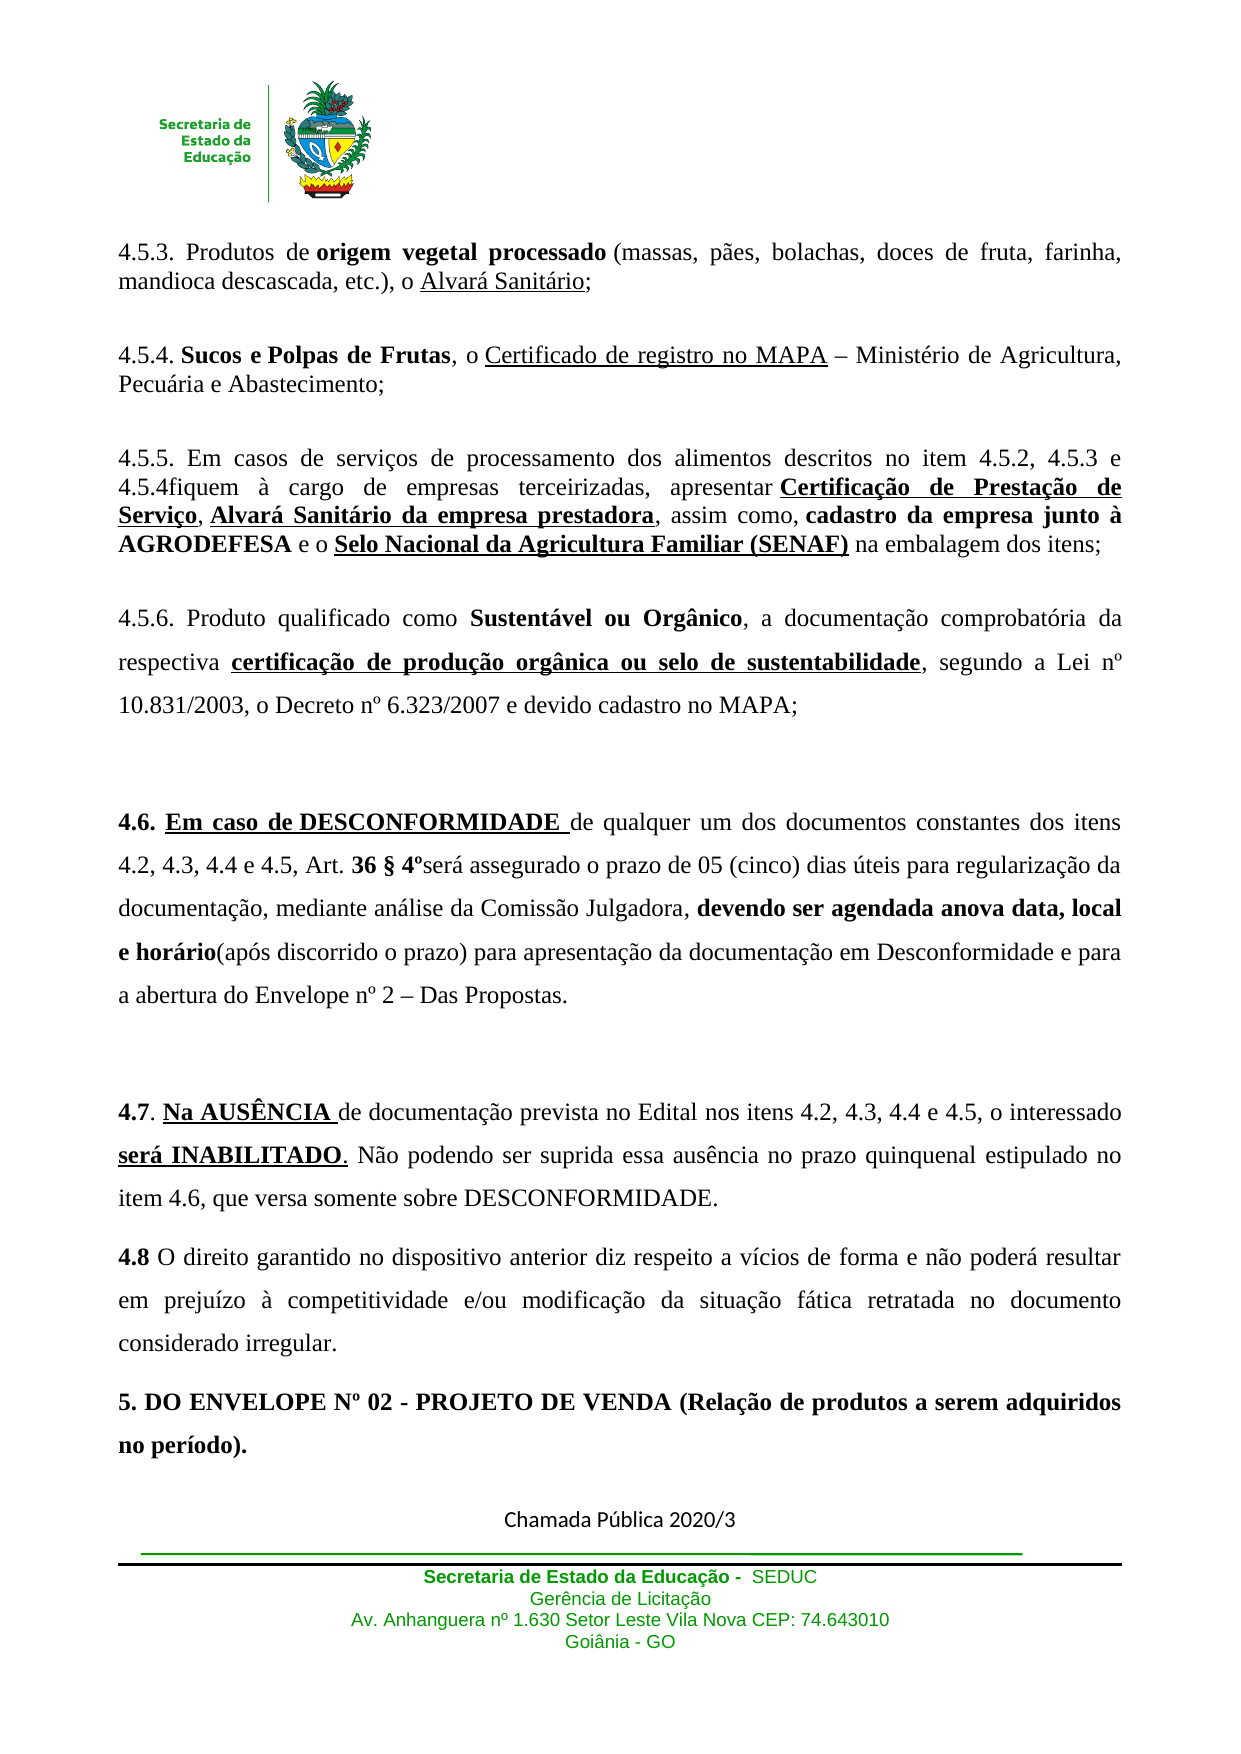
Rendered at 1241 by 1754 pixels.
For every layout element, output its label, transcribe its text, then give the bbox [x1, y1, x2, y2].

text 4.6. Em caso de DESCONFORMIDADE de qualquer um dos documentos constantes dos itens 4.2, 4.3, 4.4 e 4.5, Art. 36 § 4ºserá assegurado o prazo de 05 (cinco) dias úteis para regularização da documentação, mediante análise da Comissão Julgadora, devendo ser agendada anova data, local e horário(após discorrido o prazo) para apresentação da documentação em Desconformidade e para a abertura do Envelope nº 2 – Das Propostas. [118, 807, 1122, 1008]
text 4.5.5. Em casos de serviços de processamento dos alimentos descritos no item 4.5.2, 4.5.3 e 4.5.4fiquem à cargo de empresas terceirizadas, apresentar Certificação de Prestação de Serviço, Alvará Sanitário da empresa prestadora, assim como, cadastro da empresa junto à AGRODEFESA e o Selo Nacional da Agricultura Familiar (SENAF) na embalagem dos itens; [118, 443, 1122, 558]
text 5. DO ENVELOPE Nº 02 - PROJETO DE VENDA (Relação de produtos a serem adquiridos no período). [118, 1387, 1122, 1459]
text 4.7. Na AUSÊNCIA de documentação prevista no Edital nos itens 4.2, 4.3, 4.4 e 4.5, o interessado será INABILITADO. Não podendo ser suprida essa ausência no prazo quinquenal estipulado no item 4.6, que versa somente sobre DESCONFORMIDADE. [118, 1097, 1122, 1212]
text 4.8 O direito garantido no dispositivo anterior diz respeito a vícios de forma e não poderá resultar em prejuízo à competitividade e/ou modificação da situação fática retratada no documento considerado irregular. [118, 1242, 1122, 1357]
text 4.5.4. Sucos e Polpas de Frutas, o Certificado de registro no MAPA – Ministério de Agricultura, Pecuária e Abastecimento; [118, 340, 1122, 398]
picture [118, 73, 412, 210]
text 4.5.6. Produto qualificado como Sustentável ou Orgânico, a documentação comprobatória da respectiva certificação de produção orgânica ou selo de sustentabilidade, segundo a Lei nº 10.831/2003, o Decreto nº 6.323/2007 e devido cadastro no MAPA; [118, 603, 1122, 718]
text 4.5.3. Produtos de origem vegetal processado (massas, pães, bolachas, doces de fruta, farinha, mandioca descascada, etc.), o Alvará Sanitário; [118, 237, 1122, 295]
